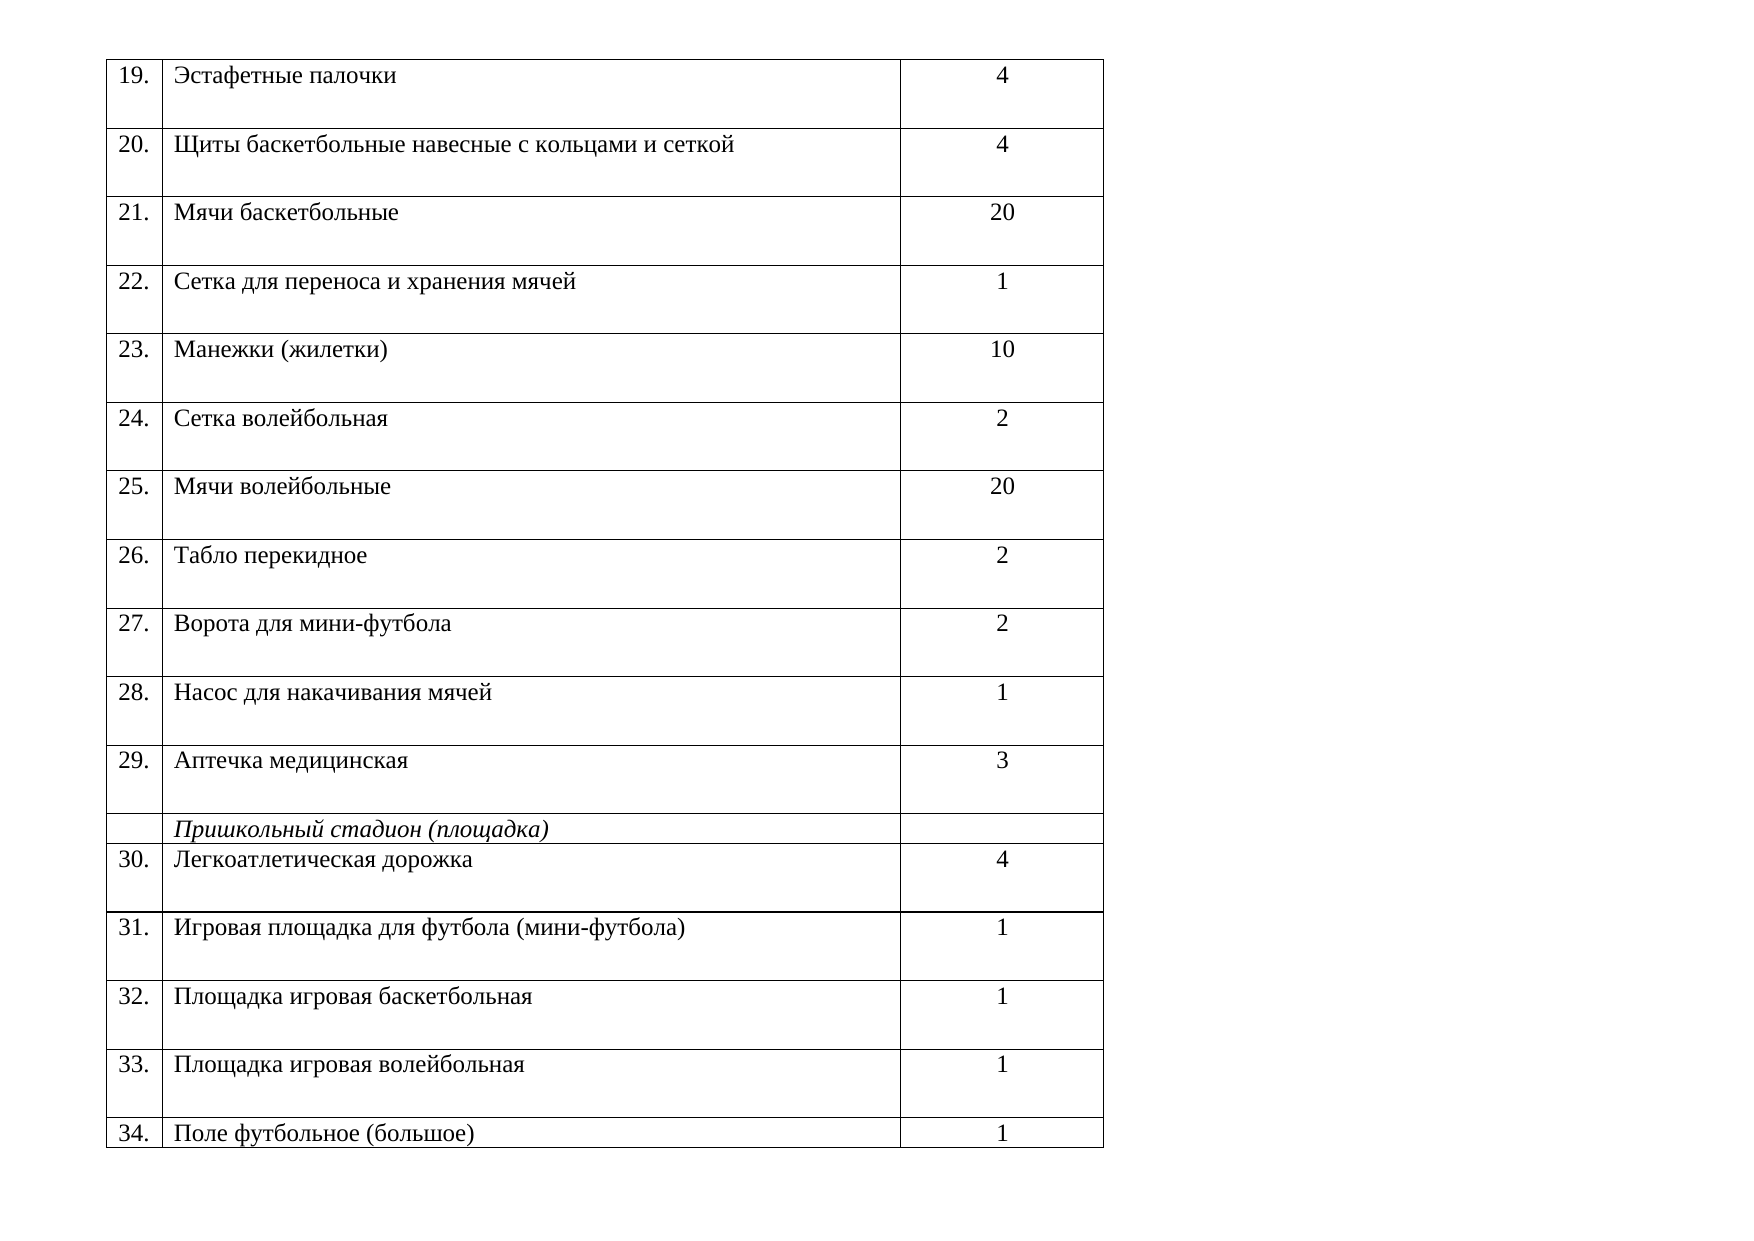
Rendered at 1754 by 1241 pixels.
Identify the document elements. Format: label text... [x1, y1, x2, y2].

table_cell 1 [901, 266, 1103, 333]
table_cell Щиты баскетбольные навесные с кольцами и сеткой [163, 129, 900, 196]
table_cell [107, 129, 162, 196]
table_cell 10 [901, 334, 1103, 402]
table_cell 2 [901, 609, 1103, 676]
table_cell [107, 746, 162, 813]
table_cell [107, 609, 162, 676]
table_cell Площадка игровая волейбольная [163, 1050, 900, 1117]
table_cell Пришкольный стадион (площадка) [163, 814, 900, 843]
table_cell Легкоатлетическая дорожка [163, 844, 900, 911]
table_cell 1 [901, 913, 1103, 980]
table_cell Мячи волейбольные [163, 471, 900, 539]
table_cell 3 [901, 746, 1103, 813]
table_cell Табло перекидное [163, 540, 900, 607]
table_cell Площадка игровая баскетбольная [163, 981, 900, 1048]
table_cell [107, 403, 162, 470]
table_cell Игровая площадка для футбола (мини-футбола) [163, 913, 900, 980]
table_cell 1 [901, 677, 1103, 744]
table_cell 1 [901, 981, 1103, 1048]
table_cell [901, 814, 1103, 843]
table_cell [107, 471, 162, 539]
table_cell Мячи баскетбольные [163, 197, 900, 265]
table_cell [107, 814, 162, 843]
table_cell Манежки (жилетки) [163, 334, 900, 402]
table_cell [107, 844, 162, 911]
table_cell [107, 1118, 162, 1147]
table_cell 4 [901, 129, 1103, 196]
table_cell [107, 266, 162, 333]
table_cell [107, 197, 162, 265]
table_cell 4 [901, 844, 1103, 911]
table_cell Сетка для переноса и хранения мячей [163, 266, 900, 333]
table_cell Аптечка медицинская [163, 746, 900, 813]
table_cell 1 [901, 1050, 1103, 1117]
table_cell Ворота для мини-футбола [163, 609, 900, 676]
table_cell [107, 677, 162, 744]
table_cell [107, 334, 162, 402]
table_cell 20 [901, 197, 1103, 265]
table_cell [107, 1050, 162, 1117]
table_cell Насос для накачивания мячей [163, 677, 900, 744]
table_cell [107, 913, 162, 980]
table_cell [107, 60, 162, 128]
table_cell [107, 981, 162, 1048]
table_cell 2 [901, 403, 1103, 470]
table_cell Сетка волейбольная [163, 403, 900, 470]
table_cell Эстафетные палочки [163, 60, 900, 128]
table_cell [107, 540, 162, 607]
table_cell 4 [901, 60, 1103, 128]
table_cell 2 [901, 540, 1103, 607]
table_cell 1 [901, 1118, 1103, 1147]
table_cell Поле футбольное (большое) [163, 1118, 900, 1147]
table_cell 20 [901, 471, 1103, 539]
